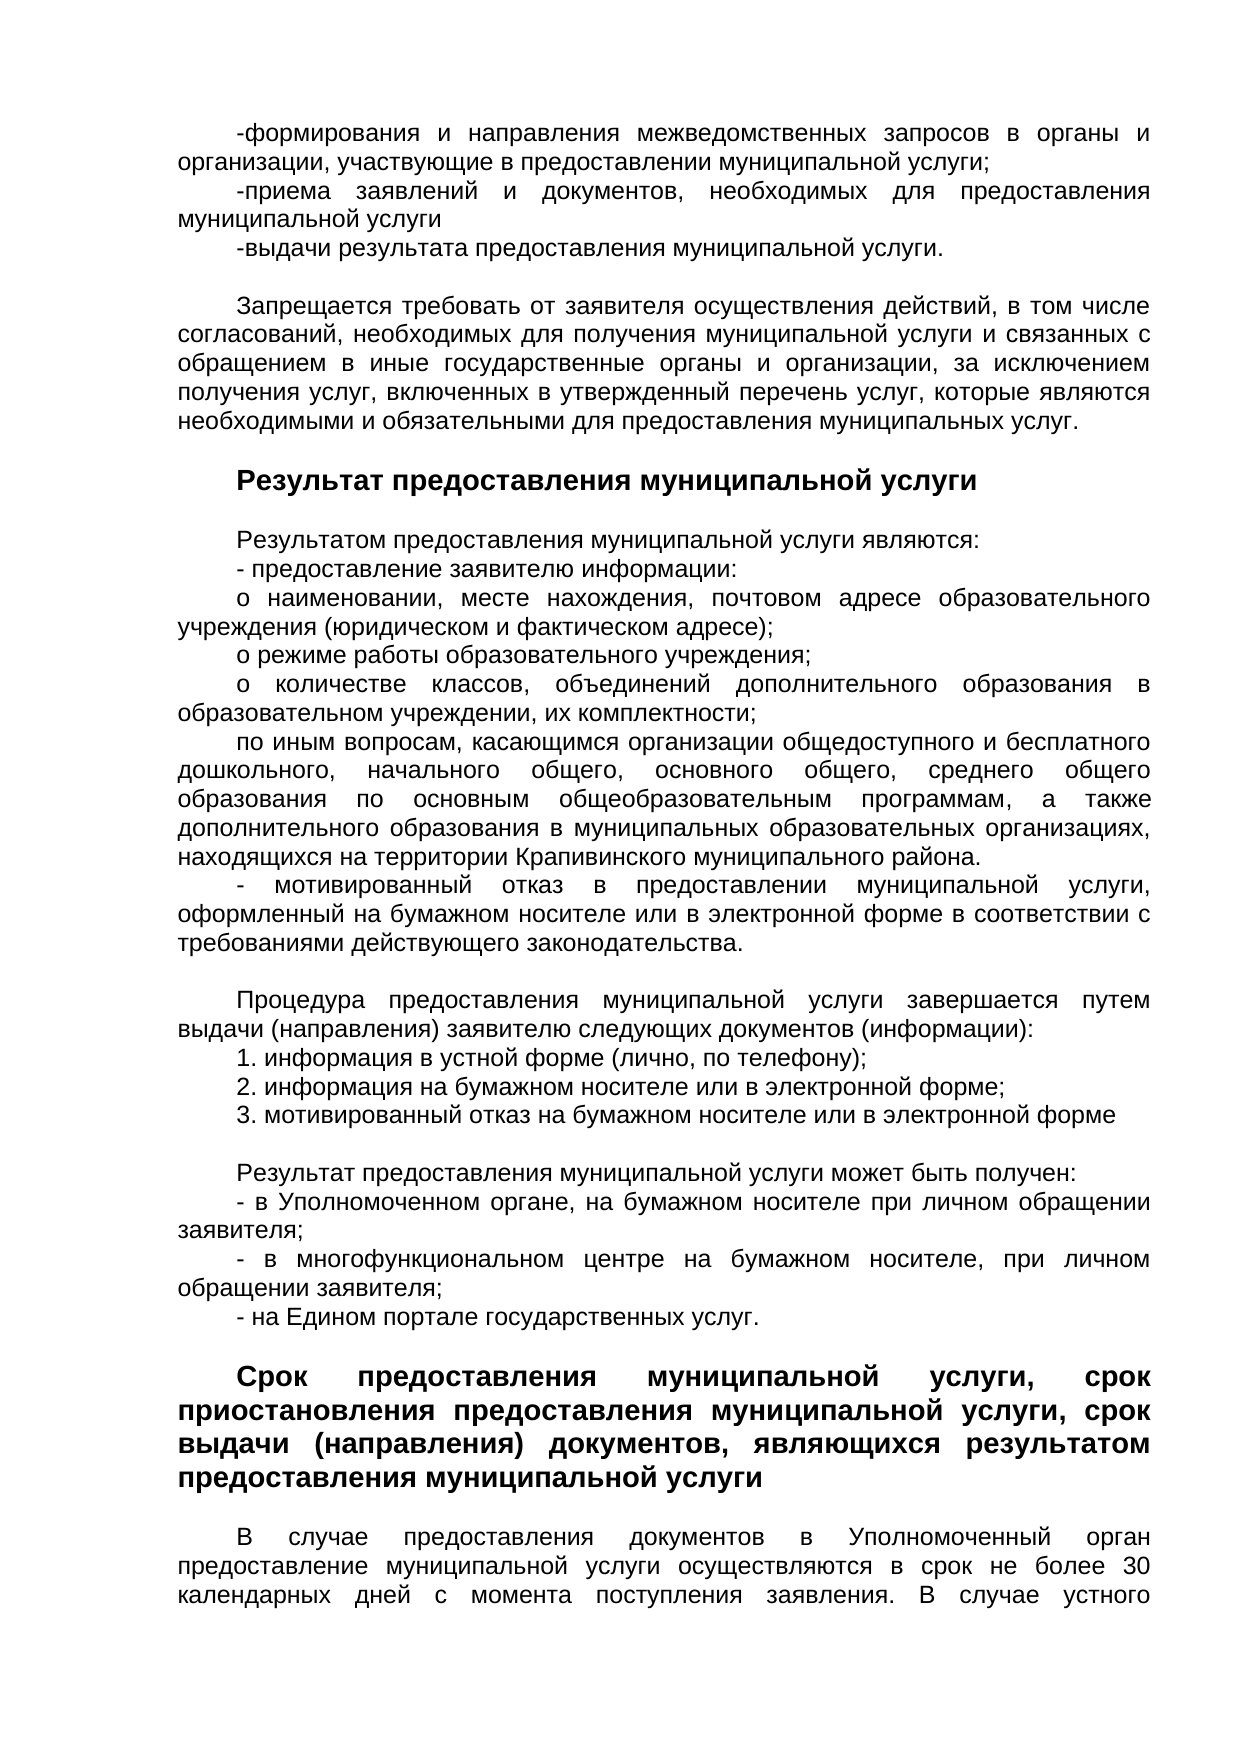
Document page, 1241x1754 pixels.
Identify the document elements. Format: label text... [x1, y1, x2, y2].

text - в Уполномоченном органе, на бумажном носителе при личном обращении заявителя; [177, 1187, 1152, 1244]
text Срок предоставления муниципальной услуги, срок приостановления предоставления муниципальной услуги, срок выдачи (направления) документов, являющихся результатом предоставления муниципальной услуги [177, 1359, 1152, 1493]
text Процедура предоставления муниципальной услуги завершается путем выдачи (направления) заявителю следующих документов (информации): [177, 985, 1152, 1043]
text Результат предоставления муниципальной услуги [177, 463, 1152, 497]
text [177, 1522, 1152, 1608]
text - мотивированный отказ в предоставлении муниципальной услуги, оформленный на бумажном носителе или в электронной форме в соответствии с требованиями действующего законодательства. [177, 870, 1152, 957]
text - предоставление заявителю информации: [177, 554, 1152, 583]
text о наименовании, месте нахождения, почтовом адресе образовательного учреждения (юридическом и фактическом адресе); [177, 583, 1152, 640]
text 3. мотивированный отказ на бумажном носителе или в электронной форме [177, 1100, 1152, 1129]
text -приема заявлений и документов, необходимых для предоставления муниципальной услуги [177, 176, 1152, 233]
text Запрещается требовать от заявителя осуществления действий, в том числе согласований, необходимых для получения муниципальной услуги и связанных с обращением в иные государственные органы и организации, за исключением получения услуг, включенных в утвержденный перечень услуг, которые являются необходимыми и обязательными для предоставления муниципальных услуг. [177, 291, 1152, 434]
text -выдачи результата предоставления муниципальной услуги. [177, 233, 1152, 262]
text по иным вопросам, касающимся организации общедоступного и бесплатного дошкольного, начального общего, основного общего, среднего общего образования по основным общеобразовательным программам, а также дополнительного образования в муниципальных образовательных организациях, находящихся на территории Крапивинского муниципального района. [177, 727, 1152, 870]
text о количестве классов, объединений дополнительного образования в образовательном учреждении, их комплектности; [177, 669, 1152, 727]
text Результат предоставления муниципальной услуги может быть получен: [177, 1158, 1152, 1187]
text Результатом предоставления муниципальной услуги являются: [177, 525, 1152, 554]
text 1. информация в устной форме (лично, по телефону); [177, 1043, 1152, 1072]
text -формирования и направления межведомственных запросов в органы и организации, участвующие в предоставлении муниципальной услуги; [177, 118, 1152, 176]
text - в многофункциональном центре на бумажном носителе, при личном обращении заявителя; [177, 1244, 1152, 1302]
text - на Едином портале государственных услуг. [177, 1302, 1152, 1330]
text о режиме работы образовательного учреждения; [177, 640, 1152, 669]
text 2. информация на бумажном носителе или в электронной форме; [177, 1072, 1152, 1100]
